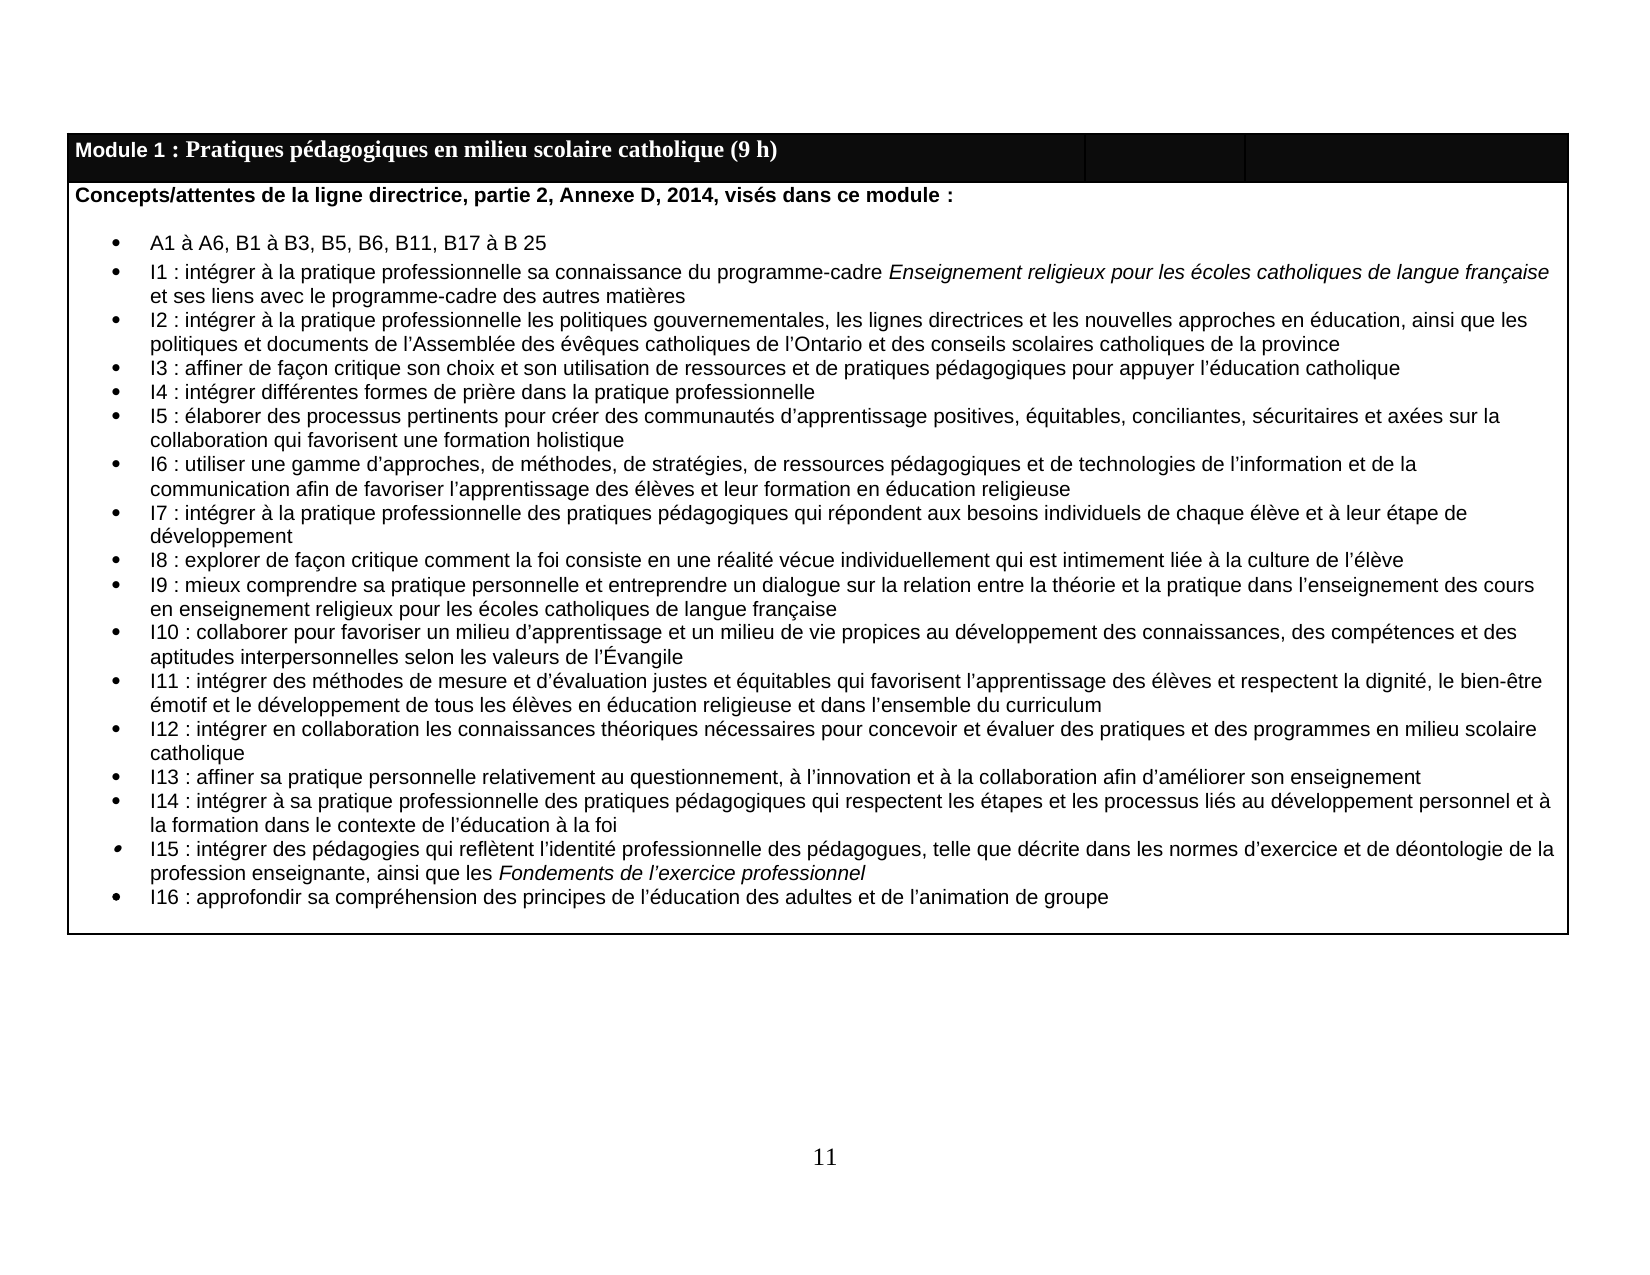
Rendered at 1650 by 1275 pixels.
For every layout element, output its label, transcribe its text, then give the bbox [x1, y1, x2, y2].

table_header Module 1 : Pratiques pédagogiques en milieu scolaire catholique (9 h) [69, 135, 1084, 181]
table_header [1086, 135, 1244, 181]
table_cell Concepts/attentes de la ligne directrice, partie 2, Annexe D, 2014, visés dans ce module : A1 à A6, B1 à B3, B5, B6, B11, B17 à B 25 I1 : intégrer à la pratique professionnelle sa connaissance du programme-cadre Enseignement religieux pour les écoles catholiques de langue française et ses liens avec le programme-cadre des autres matières I2 : intégrer à la pratique professionnelle les politiques gouvernementales, les lignes directrices et les nouvelles approches en éducation, ainsi que les politiques et documents de l’Assemblée des évêques catholiques de l’Ontario et des conseils scolaires catholiques de la province I3 : affiner de façon critique son choix et son utilisation de ressources et de pratiques pédagogiques pour appuyer l’éducation catholique I4 : intégrer différentes formes de prière dans la pratique professionnelle I5 : élaborer des processus pertinents pour créer des communautés d’apprentissage positives, équitables, conciliantes, sécuritaires et axées sur la collaboration qui favorisent une formation holistique I6 : utiliser une gamme d’approches, de méthodes, de stratégies, de ressources pédagogiques et de technologies de l’information et de la communication afin de favoriser l’apprentissage des élèves et leur formation en éducation religieuse I7 : intégrer à la pratique professionnelle des pratiques pédagogiques qui répondent aux besoins individuels de chaque élève et à leur étape de développement I8 : explorer de façon critique comment la foi consiste en une réalité vécue individuellement qui est intimement liée à la culture de l’élève I9 : mieux comprendre sa pratique personnelle et entreprendre un dialogue sur la relation entre la théorie et la pratique dans l’enseignement des cours en enseignement religieux pour les écoles catholiques de langue française I10 : collaborer pour favoriser un milieu d’apprentissage et un milieu de vie propices au développement des connaissances, des compétences et des aptitudes interpersonnelles selon les valeurs de l’Évangile I11 : intégrer des méthodes de mesure et d’évaluation justes et équitables qui favorisent l’apprentissage des élèves et respectent la dignité, le bien-être émotif et le développement de tous les élèves en éducation religieuse et dans l’ensemble du curriculum I12 : intégrer en collaboration les connaissances théoriques nécessaires pour concevoir et évaluer des pratiques et des programmes en milieu scolaire catholique I13 : affiner sa pratique personnelle relativement au questionnement, à l’innovation et à la collaboration afin d’améliorer son enseignement I14 : intégrer à sa pratique professionnelle des pratiques pédagogiques qui respectent les étapes et les processus liés au développement personnel et à la formation dans le contexte de l’éducation à la foi I15 : intégrer des pédagogies qui reflètent l’identité professionnelle des pédagogues, telle que décrite dans les normes d’exercice et de déontologie de la profession enseignante, ainsi que les Fondements de l’exercice professionnel I16 : approfondir sa compréhension des principes de l’éducation des adultes et de l’animation de groupe [69, 183, 1567, 933]
table_header [1246, 135, 1567, 181]
